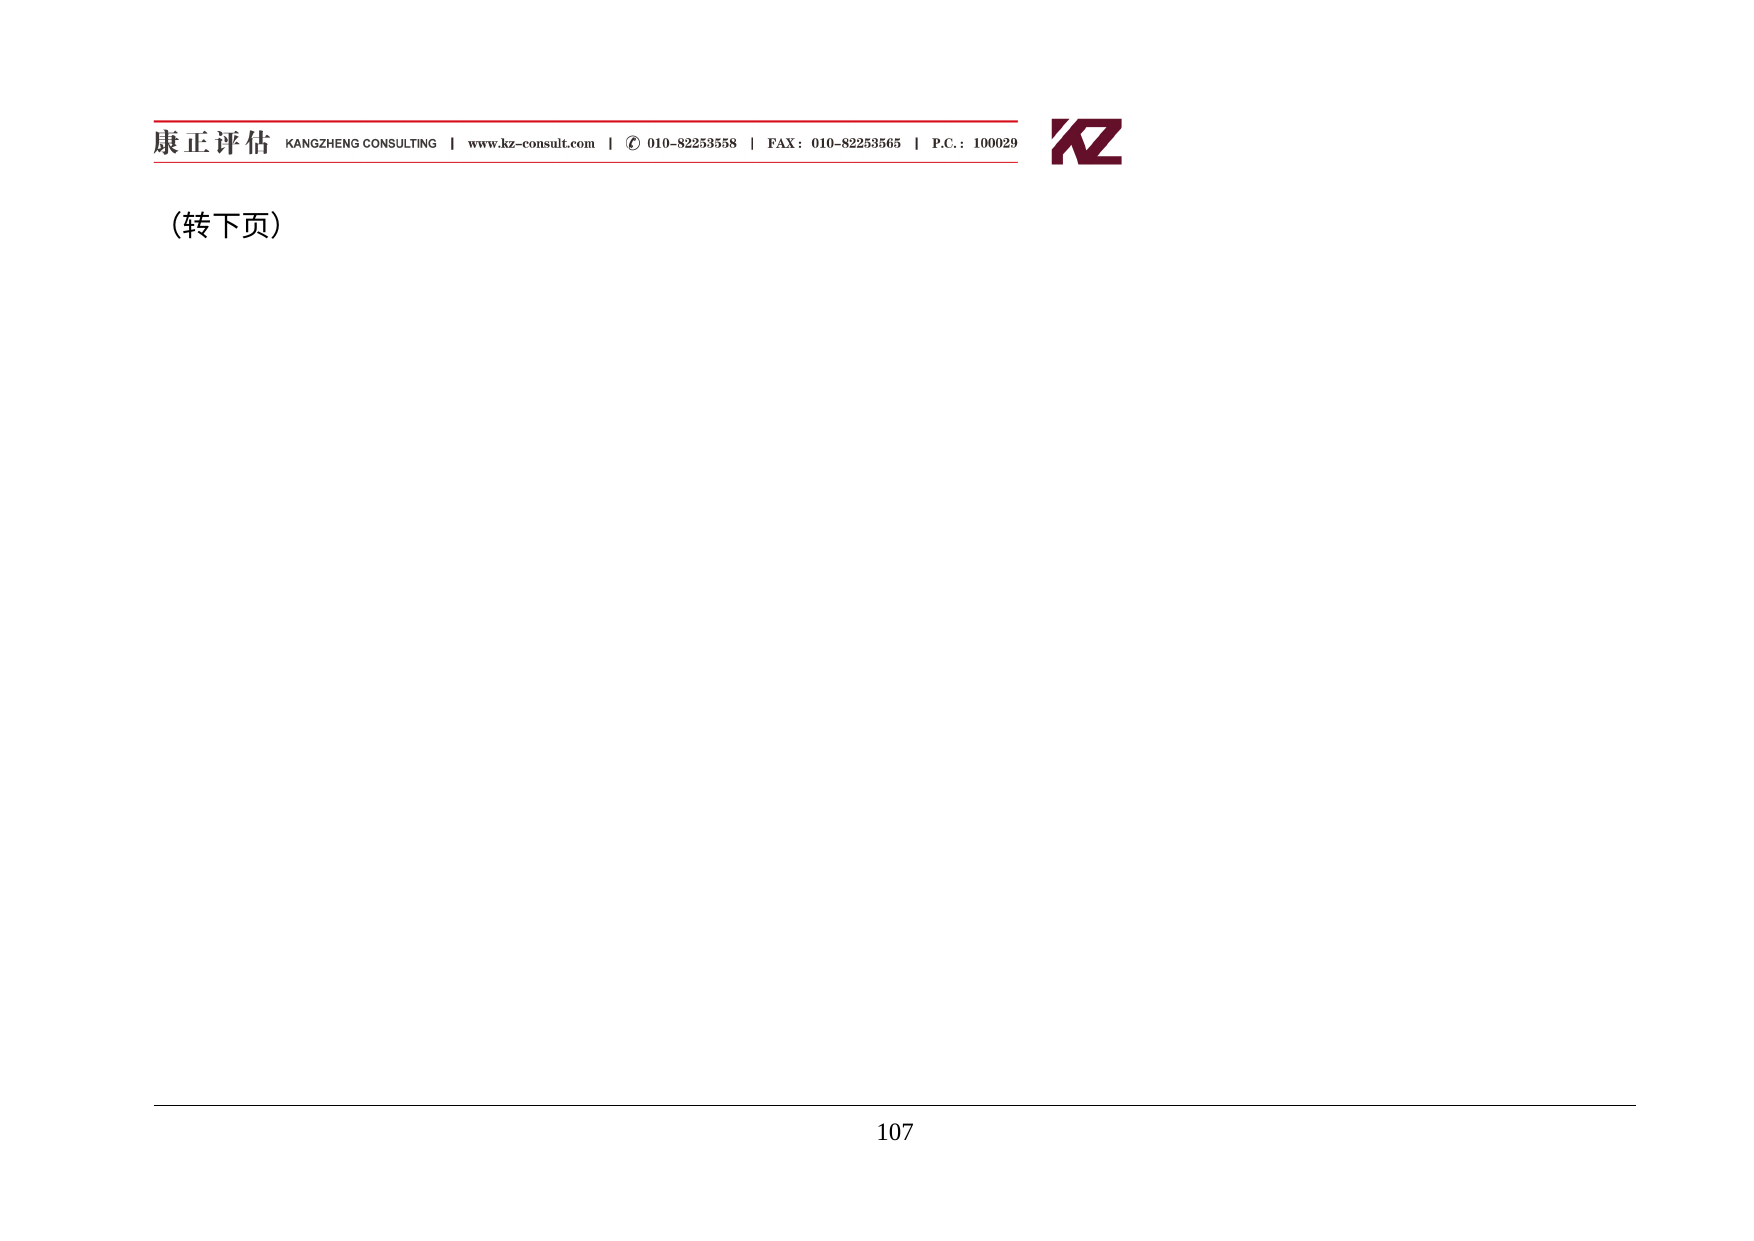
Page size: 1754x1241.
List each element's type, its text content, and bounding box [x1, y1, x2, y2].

text （转下页） [153, 202, 1636, 245]
picture [153, 118, 1122, 165]
